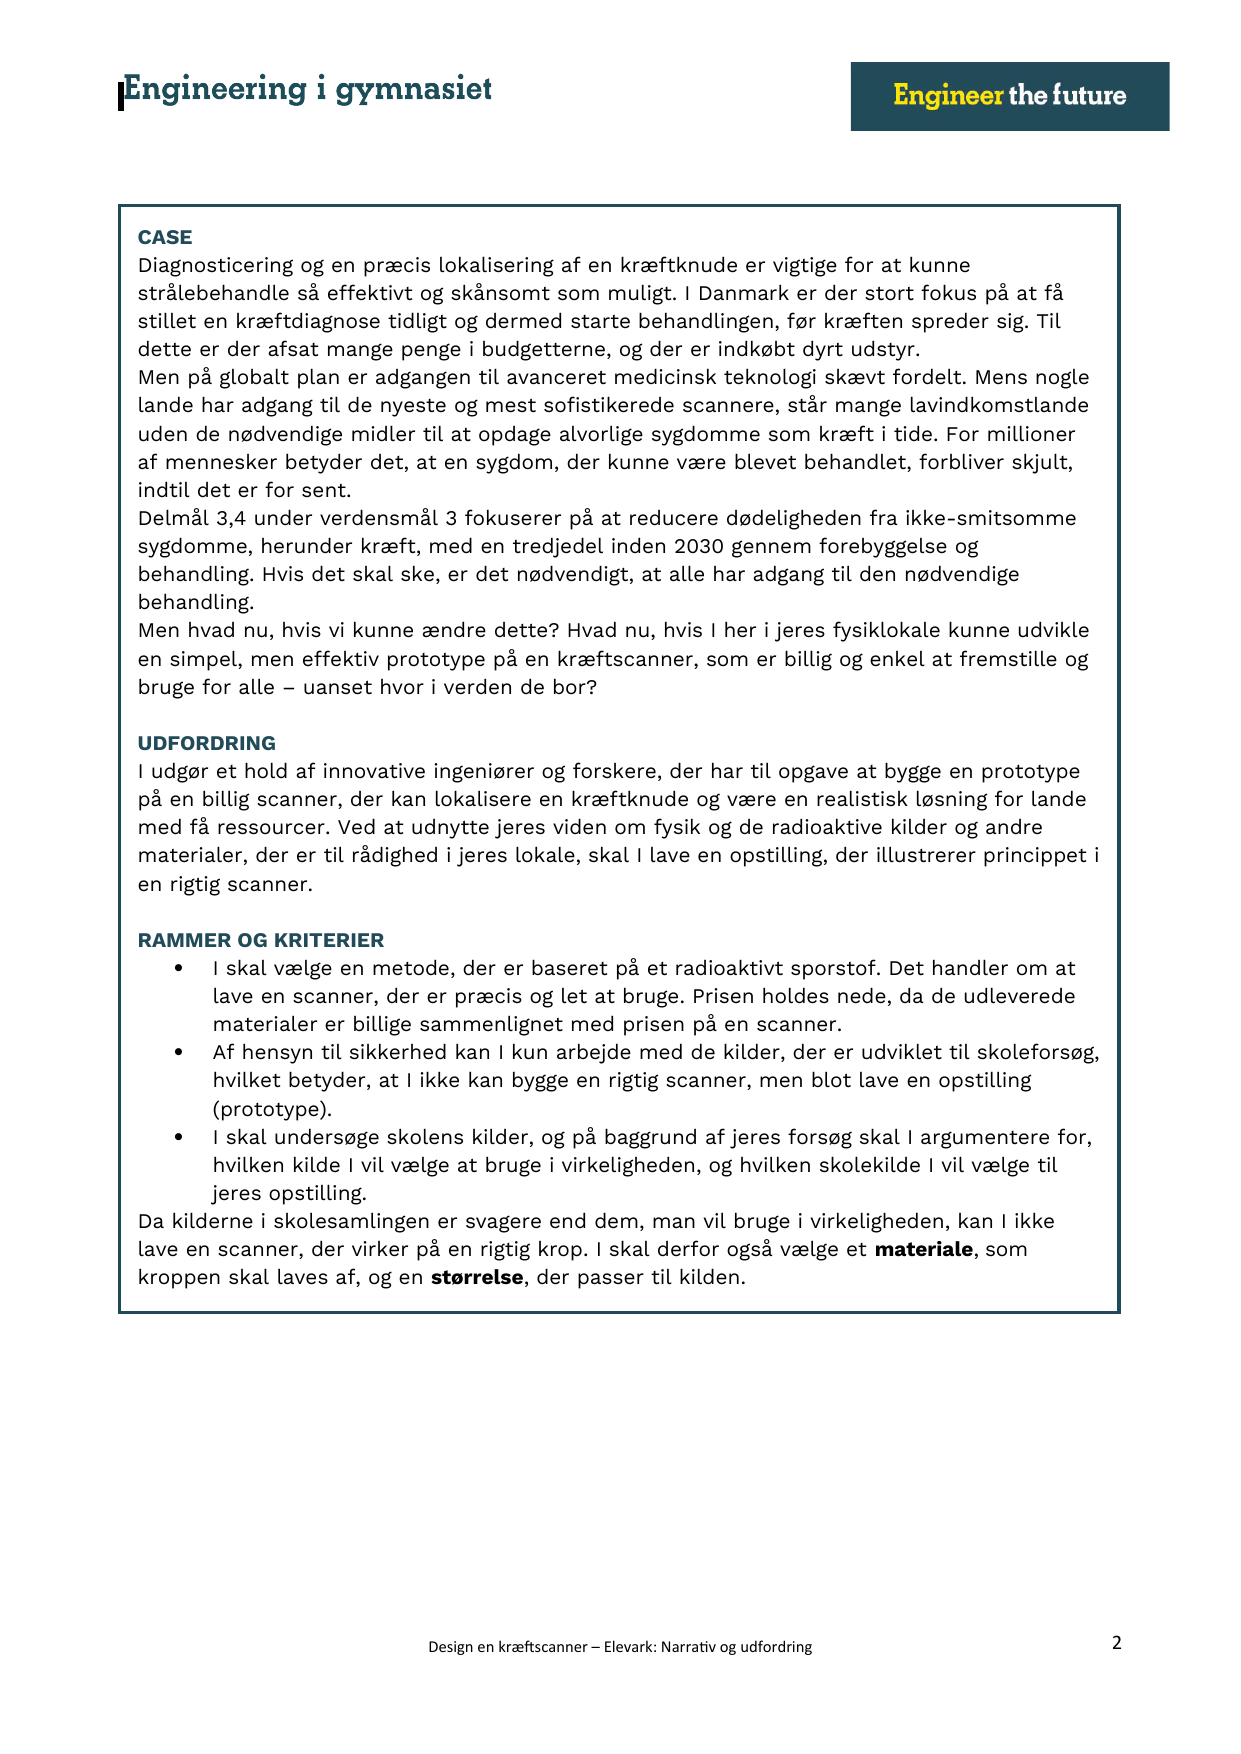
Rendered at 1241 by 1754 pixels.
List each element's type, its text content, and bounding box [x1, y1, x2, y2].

table_header CASE Diagnosticering og en præcis lokalisering af en kræftknude er vigtige for at kunne strålebehandle så effektivt og skånsomt som muligt. I Danmark er der stort fokus på at få stillet en kræftdiagnose tidligt og dermed starte behandlingen, før kræften spreder sig. Til dette er der afsat mange penge i budgetterne, og der er indkøbt dyrt udstyr. Men på globalt plan er adgangen til avanceret medicinsk teknologi skævt fordelt. Mens nogle lande har adgang til de nyeste og mest sofistikerede scannere, står mange lavindkomstlande uden de nødvendige midler til at opdage alvorlige sygdomme som kræft i tide. For millioner af mennesker betyder det, at en sygdom, der kunne være blevet behandlet, forbliver skjult, indtil det er for sent. Delmål 3,4 under verdensmål 3 fokuserer på at reducere dødeligheden fra ikke-smitsomme sygdomme, herunder kræft, med en tredjedel inden 2030 gennem forebyggelse og behandling. Hvis det skal ske, er det nødvendigt, at alle har adgang til den nødvendige behandling. Men hvad nu, hvis vi kunne ændre dette? Hvad nu, hvis I her i jeres fysiklokale kunne udvikle en simpel, men effektiv prototype på en kræftscanner, som er billig og enkel at fremstille og bruge for alle – uanset hvor i verden de bor? UDFORDRING I udgør et hold af innovative ingeniører og forskere, der har til opgave at bygge en prototype på en billig scanner, der kan lokalisere en kræftknude og være en realistisk løsning for lande med få ressourcer. Ved at udnytte jeres viden om fysik og de radioaktive kilder og andre materialer, der er til rådighed i jeres lokale, skal I lave en opstilling, der illustrerer princippet i en rigtig scanner. RAMMER OG KRITERIER I skal vælge en metode, der er baseret på et radioaktivt sporstof. Det handler om at lave en scanner, der er præcis og let at bruge. Prisen holdes nede, da de udleverede materialer er billige sammenlignet med prisen på en scanner. Af hensyn til sikkerhed kan I kun arbejde med de kilder, der er udviklet til skoleforsøg, hvilket betyder, at I ikke kan bygge en rigtig scanner, men blot lave en opstilling (prototype). I skal undersøge skolens kilder, og på baggrund af jeres forsøg skal I argumentere for, hvilken kilde I vil vælge at bruge i virkeligheden, og hvilken skolekilde I vil vælge til jeres opstilling. Da kilderne i skolesamlingen er svagere end dem, man vil bruge i virkeligheden, kan I ikke lave en scanner, der virker på en rigtig krop. I skal derfor også vælge et materiale, som kroppen skal laves af, og en størrelse, der passer til kilden. [121, 207, 1117, 1311]
picture [850, 62, 1170, 131]
picture [124, 73, 492, 106]
